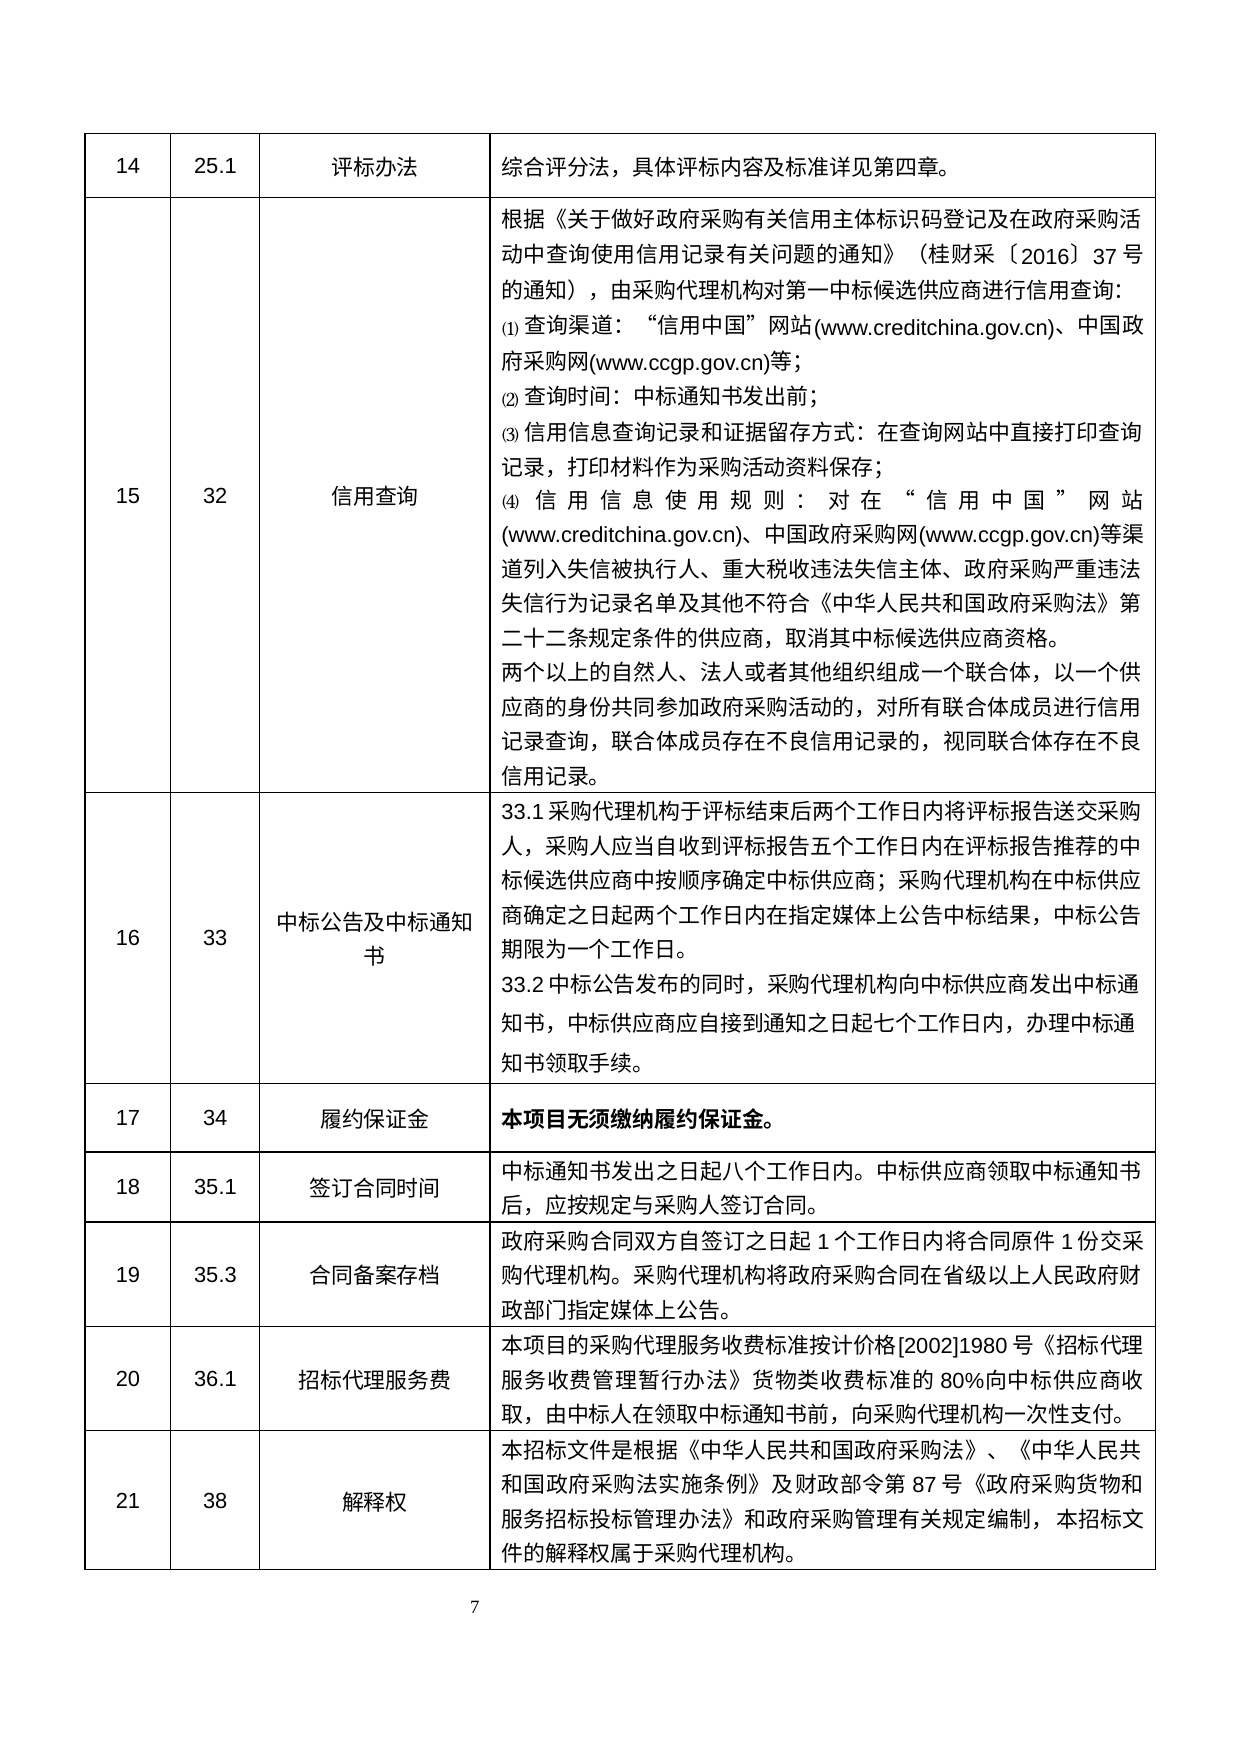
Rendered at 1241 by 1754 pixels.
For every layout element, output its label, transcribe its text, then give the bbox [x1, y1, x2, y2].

table_cell 34 [171, 1084, 259, 1151]
table_cell 16 [86, 793, 170, 1083]
table_cell 19 [86, 1223, 170, 1326]
table_cell 签订合同时间 [260, 1153, 489, 1221]
table_cell 本招标文件是根据《中华人民共和国政府采购法》、《中华人民共和国政府采购法实施条例》及财政部令第87号《政府采购货物和服务招标投标管理办法》和政府采购管理有关规定编制，本招标文件的解释权属于采购代理机构。 [491, 1431, 1155, 1569]
table_cell 25.1 [171, 134, 259, 197]
table_cell 33.1采购代理机构于评标结束后两个工作日内将评标报告送交采购人，采购人应当自收到评标报告五个工作日内在评标报告推荐的中标候选供应商中按顺序确定中标供应商；采购代理机构在中标供应商确定之日起两个工作日内在指定媒体上公告中标结果，中标公告期限为一个工作日。 33.2中标公告发布的同时，采购代理机构向中标供应商发出中标通知书，中标供应商应自接到通知之日起七个工作日内，办理中标通知书领取手续。 [491, 793, 1155, 1083]
table_cell 政府采购合同双方自签订之日起1个工作日内将合同原件1份交采购代理机构。采购代理机构将政府采购合同在省级以上人民政府财政部门指定媒体上公告。 [491, 1223, 1155, 1326]
table_cell 36.1 [171, 1327, 259, 1430]
table_cell 17 [86, 1084, 170, 1151]
table_cell 21 [86, 1431, 170, 1569]
table_cell 评标办法 [260, 134, 489, 197]
table_cell 35.3 [171, 1223, 259, 1326]
table_cell 合同备案存档 [260, 1223, 489, 1326]
table_cell 本项目的采购代理服务收费标准按计价格[2002]1980号《招标代理服务收费管理暂行办法》货物类收费标准的80%向中标供应商收取，由中标人在领取中标通知书前，向采购代理机构一次性支付。 [491, 1327, 1155, 1430]
table_cell 综合评分法，具体评标内容及标准详见第四章。 [491, 134, 1155, 197]
table_cell 招标代理服务费 [260, 1327, 489, 1430]
table_cell 本项目无须缴纳履约保证金。 [491, 1084, 1155, 1151]
table_cell 履约保证金 [260, 1084, 489, 1151]
table_cell 解释权 [260, 1431, 489, 1569]
table_cell 信用查询 [260, 198, 489, 792]
table_cell 18 [86, 1153, 170, 1221]
table_cell 14 [86, 134, 170, 197]
table_cell 中标通知书发出之日起八个工作日内。中标供应商领取中标通知书后，应按规定与采购人签订合同。 [491, 1153, 1155, 1221]
table_cell 35.1 [171, 1153, 259, 1221]
table_cell 中标公告及中标通知书 [260, 793, 489, 1083]
table_cell 根据《关于做好政府采购有关信用主体标识码登记及在政府采购活动中查询使用信用记录有关问题的通知》（桂财采〔2016〕37号的通知），由采购代理机构对第一中标候选供应商进行信用查询： ⑴查询渠道：“信用中国”网站(www.creditchina.gov.cn)、中国政府采购网(www.ccgp.gov.cn)等； ⑵查询时间：中标通知书发出前； ⑶信用信息查询记录和证据留存方式：在查询网站中直接打印查询记录，打印材料作为采购活动资料保存； ⑷信用信息使用规则：对在“信用中国”网站(www.creditchina.gov.cn)、中国政府采购网(www.ccgp.gov.cn)等渠道列入失信被执行人、重大税收违法失信主体、政府采购严重违法失信行为记录名单及其他不符合《中华人民共和国政府采购法》第二十二条规定条件的供应商，取消其中标候选供应商资格。 两个以上的自然人、法人或者其他组织组成一个联合体，以一个供应商的身份共同参加政府采购活动的，对所有联合体成员进行信用记录查询，联合体成员存在不良信用记录的，视同联合体存在不良信用记录。 [491, 198, 1155, 792]
table_cell 38 [171, 1431, 259, 1569]
table_cell 15 [86, 198, 170, 792]
table_cell 32 [171, 198, 259, 792]
table_cell 20 [86, 1327, 170, 1430]
table_cell 33 [171, 793, 259, 1083]
